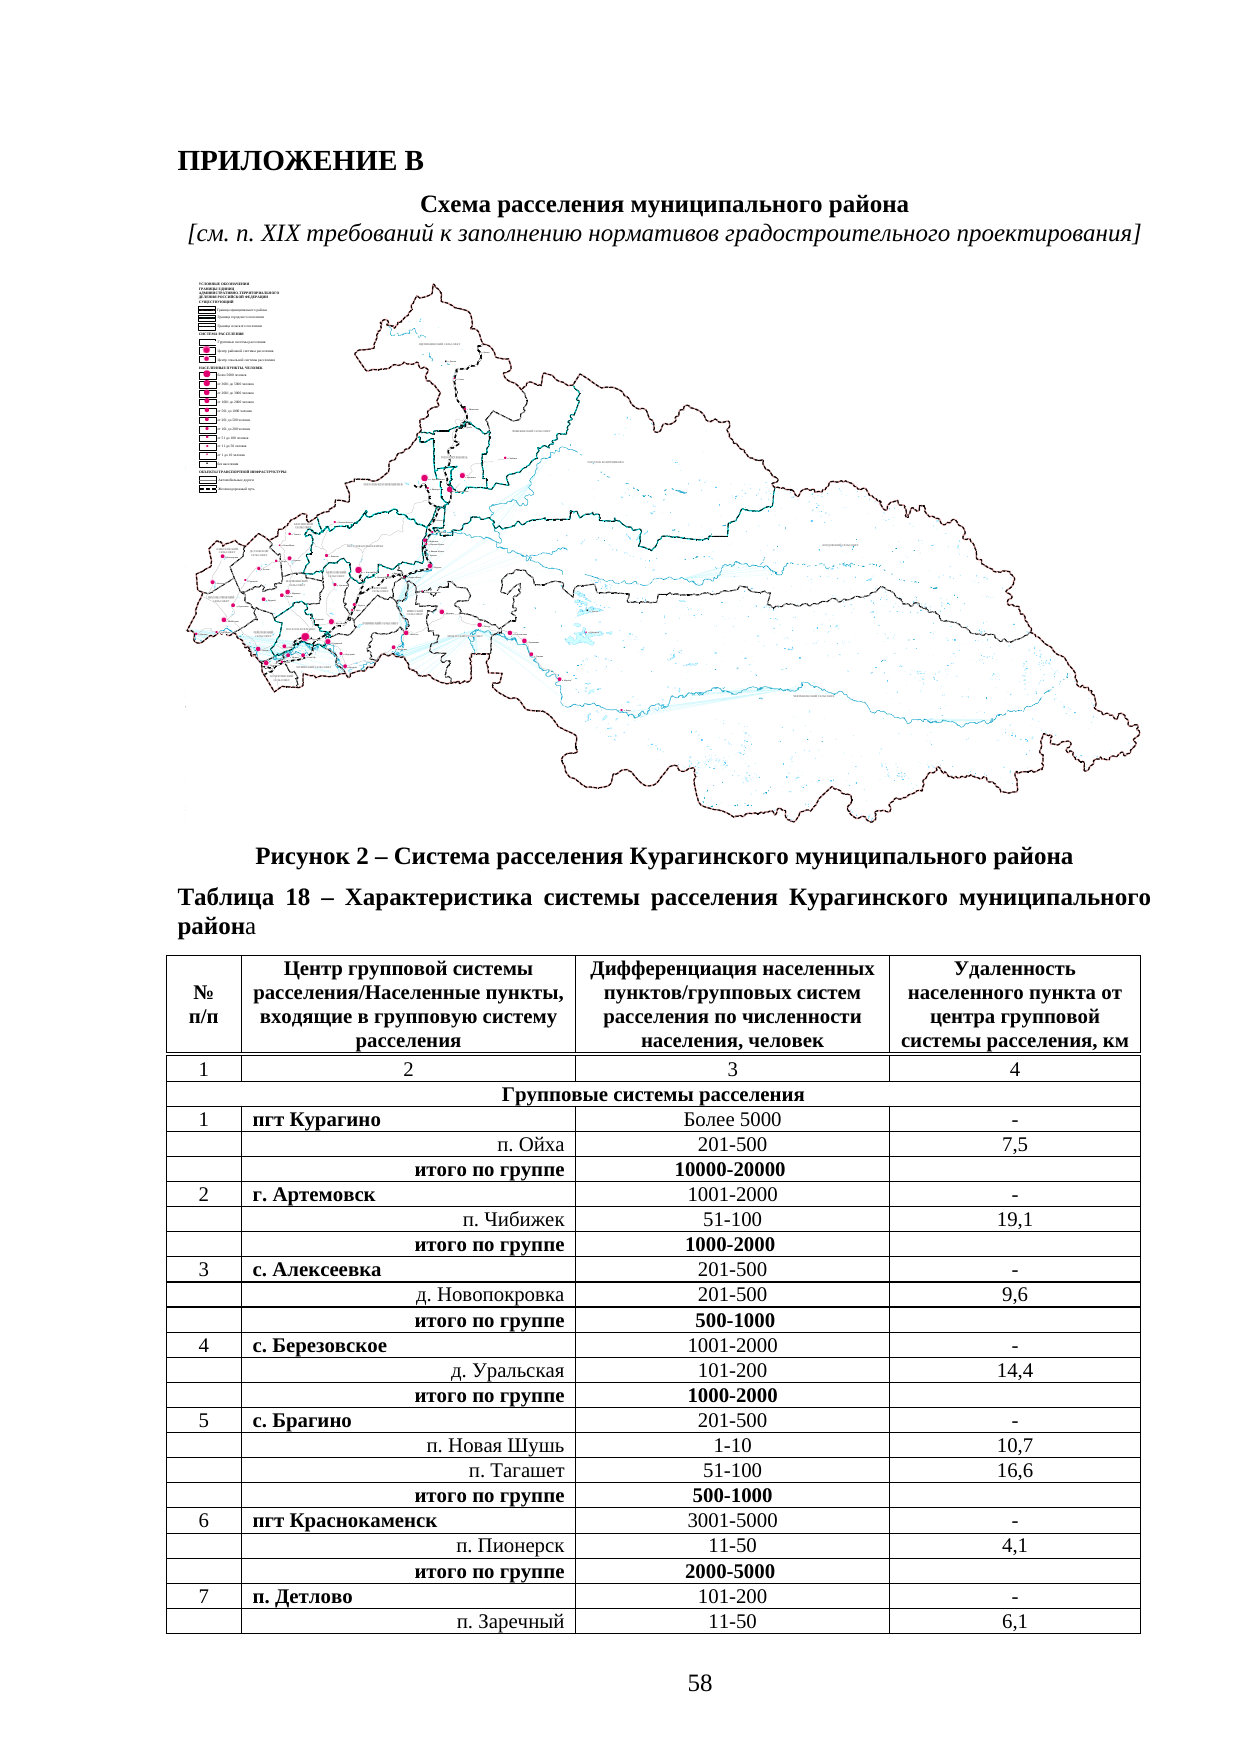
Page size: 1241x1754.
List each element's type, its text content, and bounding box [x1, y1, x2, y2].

table_cell [167, 1207, 241, 1231]
picture [801, 681, 867, 705]
picture [442, 530, 452, 534]
table_cell 3 [167, 1257, 241, 1281]
picture [515, 641, 528, 651]
table_cell [890, 1383, 1140, 1407]
table_cell 2000-5000 [576, 1559, 889, 1583]
table_cell 201-500 [576, 1132, 889, 1156]
table_cell Групповые системы расселения [167, 1082, 1140, 1106]
table_cell 16,6 [890, 1458, 1140, 1482]
table_cell п. Новая Шушь [242, 1433, 575, 1457]
table_cell - [890, 1333, 1140, 1357]
table_cell 19,1 [890, 1207, 1140, 1231]
table_cell д. Уральская [242, 1358, 575, 1382]
table_cell 10,7 [890, 1433, 1140, 1457]
table_cell 10000-20000 [576, 1157, 889, 1181]
picture [304, 643, 311, 650]
table_cell 6 [167, 1508, 241, 1532]
table_header 2 [242, 1056, 575, 1081]
table_header Удаленность населенного пункта от центра групповой системы расселения, км [890, 956, 1140, 1052]
picture [926, 697, 1042, 728]
table_cell [167, 1232, 241, 1256]
table_cell 11-50 [576, 1534, 889, 1557]
text Рисунок 2 – Система расселения Курагинского муниципального района [177, 841, 1152, 870]
picture [675, 489, 688, 494]
table_cell [890, 1559, 1140, 1583]
picture [489, 446, 578, 518]
table_header 3 [576, 1056, 889, 1081]
table_cell 201-500 [576, 1283, 889, 1306]
table_cell - [890, 1584, 1140, 1608]
picture [361, 662, 368, 670]
table_cell [167, 1609, 241, 1633]
picture [1044, 689, 1052, 694]
table_cell [890, 1483, 1140, 1507]
picture [776, 562, 794, 576]
picture [499, 633, 516, 641]
table_cell с. Березовское [242, 1333, 575, 1357]
table_cell 3001-5000 [576, 1508, 889, 1532]
table_cell 201-500 [576, 1257, 889, 1281]
table_header 4 [890, 1056, 1140, 1081]
picture [470, 629, 492, 635]
table_cell 201-500 [576, 1408, 889, 1432]
table_header Дифференциация населенных пунктов/групповых систем расселения по численности населения, человек [576, 956, 889, 1052]
table_cell 11-50 [576, 1609, 889, 1633]
table_cell п. Чибижек [242, 1207, 575, 1231]
table_cell итого по группе [242, 1383, 575, 1407]
picture [818, 563, 835, 569]
table_cell [167, 1157, 241, 1181]
table_cell 9,6 [890, 1283, 1140, 1306]
table_cell п. Детлово [242, 1584, 575, 1608]
table_cell 101-200 [576, 1584, 889, 1608]
picture [630, 694, 683, 719]
subtitle ПРИЛОЖЕНИЕ В [177, 143, 1152, 177]
picture [560, 700, 569, 708]
table_cell [167, 1132, 241, 1156]
table_cell 1 [167, 1107, 241, 1131]
picture [268, 655, 282, 663]
picture [555, 681, 563, 697]
table_cell итого по группе [242, 1308, 575, 1332]
table_cell [167, 1433, 241, 1457]
table_cell 14,4 [890, 1358, 1140, 1382]
table_cell итого по группе [242, 1483, 575, 1507]
table_cell [890, 1232, 1140, 1256]
picture [665, 561, 754, 586]
table_header № п/п [167, 956, 241, 1052]
table_cell 4,1 [890, 1534, 1140, 1557]
table_cell [167, 1383, 241, 1407]
picture [545, 670, 557, 679]
picture [454, 529, 563, 575]
table_cell - [890, 1257, 1140, 1281]
table_cell [167, 1308, 241, 1332]
table_cell 4 [167, 1333, 241, 1357]
table_cell 51-100 [576, 1458, 889, 1482]
picture [867, 705, 924, 725]
table_cell п. Пионерск [242, 1534, 575, 1557]
table_cell итого по группе [242, 1559, 575, 1583]
table_cell [167, 1559, 241, 1583]
table_cell итого по группе [242, 1232, 575, 1256]
table_cell с. Брагино [242, 1408, 575, 1432]
table_cell 500-1000 [576, 1308, 889, 1332]
picture [428, 352, 433, 362]
table_cell [167, 1534, 241, 1557]
table_cell п. Ойха [242, 1132, 575, 1156]
table_cell 1001-2000 [576, 1333, 889, 1357]
table_cell 1000-2000 [576, 1232, 889, 1256]
table_cell - [890, 1182, 1140, 1206]
table_cell 101-200 [576, 1358, 889, 1382]
table_cell 7 [167, 1584, 241, 1608]
picture [253, 647, 258, 656]
picture [467, 635, 476, 652]
table_cell Более 5000 [576, 1107, 889, 1131]
picture [684, 686, 803, 698]
table_cell п. Заречный [242, 1609, 575, 1633]
picture [337, 657, 343, 667]
table_cell г. Артемовск [242, 1182, 575, 1206]
picture [572, 702, 628, 714]
table_cell 6,1 [890, 1609, 1140, 1633]
table_cell 1000-2000 [576, 1383, 889, 1407]
picture [594, 576, 662, 586]
text Таблица 18 – Характеристика системы расселения Курагинского муниципального района [177, 882, 1152, 940]
table_cell итого по группе [242, 1157, 575, 1181]
table_cell [890, 1308, 1140, 1332]
picture [389, 327, 426, 338]
table_cell п. Тагашет [242, 1458, 575, 1482]
table_cell 7,5 [890, 1132, 1140, 1156]
table_cell 5 [167, 1408, 241, 1432]
table_header Центр групповой системы расселения/Населенные пункты, входящие в групповую систему расселения [242, 956, 575, 1052]
picture [325, 644, 335, 652]
table_cell 1001-2000 [576, 1182, 889, 1206]
table_cell с. Алексеевка [242, 1257, 575, 1281]
table_cell д. Новопокровка [242, 1283, 575, 1306]
picture [220, 627, 229, 632]
table_cell [167, 1483, 241, 1507]
table_cell - [890, 1408, 1140, 1432]
table_cell 1-10 [576, 1433, 889, 1457]
text Схема расселения муниципального района [см. п. XIХ требований к заполнению нормативов градостроительного проектирования] [177, 189, 1152, 247]
picture [529, 656, 542, 670]
table_header 1 [167, 1056, 241, 1081]
table_cell [167, 1283, 241, 1306]
picture [759, 557, 766, 565]
picture [422, 563, 434, 573]
table_cell [890, 1157, 1140, 1181]
table_cell - [890, 1508, 1140, 1532]
table_cell пгт Краснокаменск [242, 1508, 575, 1532]
table_cell пгт Курагино [242, 1107, 575, 1131]
table_cell 2 [167, 1182, 241, 1206]
table_cell 500-1000 [576, 1483, 889, 1507]
table_cell [167, 1458, 241, 1482]
table_cell [167, 1358, 241, 1382]
table_cell 51-100 [576, 1207, 889, 1231]
table_cell - [890, 1107, 1140, 1131]
